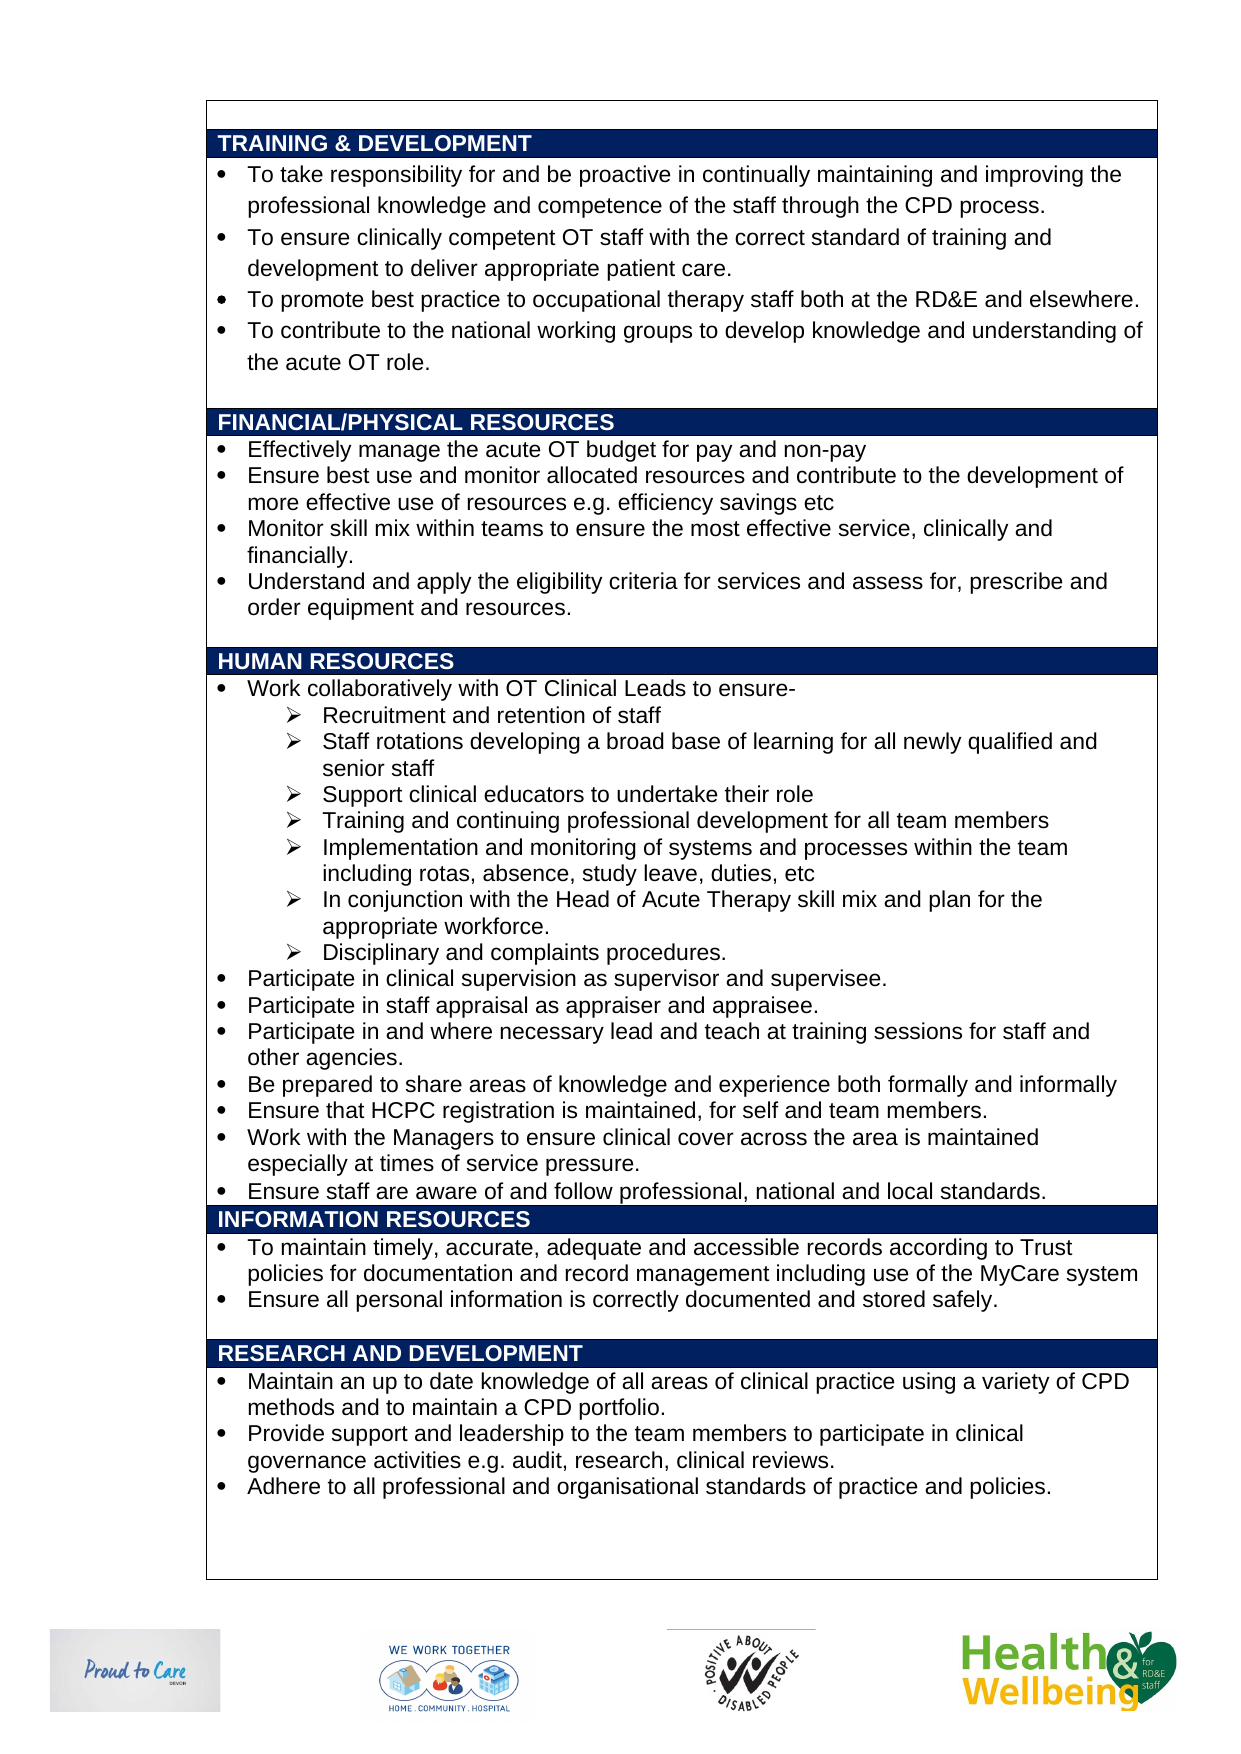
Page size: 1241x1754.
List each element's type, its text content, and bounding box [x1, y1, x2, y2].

picture [665, 1629, 816, 1714]
table_cell Maintain an up to date knowledge of all areas of clinical practice using a variety of CPD methods and to maintain a CPD portfolio. Provide support and leadership to the team members to participate in clinical governance activities e.g. audit, research, clinical reviews. Adhere to all professional and organisational standards of practice and policies. [207, 1368, 1157, 1578]
table_cell Effectively manage the acute OT budget for pay and non-pay Ensure best use and monitor allocated resources and contribute to the development of more effective use of resources e.g. efficiency savings etc Monitor skill mix within teams to ensure the most effective service, clinically and financially. Understand and apply the eligibility criteria for services and assess for, prescribe and order equipment and resources. [207, 436, 1157, 647]
table_cell To take responsibility for and be proactive in continually maintaining and improving the professional knowledge and competence of the staff through the CPD process. To ensure clinically competent OT staff with the correct standard of training and development to deliver appropriate patient care. To promote best practice to occupational therapy staff both at the RD&E and elsewhere. To contribute to the national working groups to develop knowledge and understanding of the acute OT role. [207, 158, 1157, 408]
picture [48, 1629, 221, 1711]
table_cell RESEARCH AND DEVELOPMENT [207, 1340, 1157, 1367]
table_cell To maintain timely, accurate, adequate and accessible records according to Trust policies for documentation and record management including use of the MyCare system Ensure all personal information is correctly documented and stored safely. [207, 1234, 1157, 1339]
picture [361, 1629, 534, 1724]
table_cell FINANCIAL/PHYSICAL RESOURCES [207, 409, 1157, 435]
table_cell INFORMATION RESOURCES [207, 1206, 1157, 1233]
table_cell TRAINING & DEVELOPMENT [207, 130, 1157, 157]
table_cell Work collaboratively with OT Clinical Leads to ensure- Recruitment and retention of staff Staff rotations developing a broad base of learning for all newly qualified and senior staff Support clinical educators to undertake their role Training and continuing professional development for all team members Implementation and monitoring of systems and processes within the team including rotas, absence, study leave, duties, etc In conjunction with the Head of Acute Therapy skill mix and plan for the appropriate workforce. Disciplinary and complaints procedures. Participate in clinical supervision as supervisor and supervisee. Participate in staff appraisal as appraiser and appraisee. Participate in and where necessary lead and teach at training sessions for staff and other agencies. Be prepared to share areas of knowledge and experience both formally and informally Ensure that HCPC registration is maintained, for self and team members. Work with the Managers to ensure clinical cover across the area is maintained especially at times of service pressure. Ensure staff are aware of and follow professional, national and local standards. [207, 675, 1157, 1205]
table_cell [207, 101, 1157, 129]
table_cell HUMAN RESOURCES [207, 648, 1157, 674]
